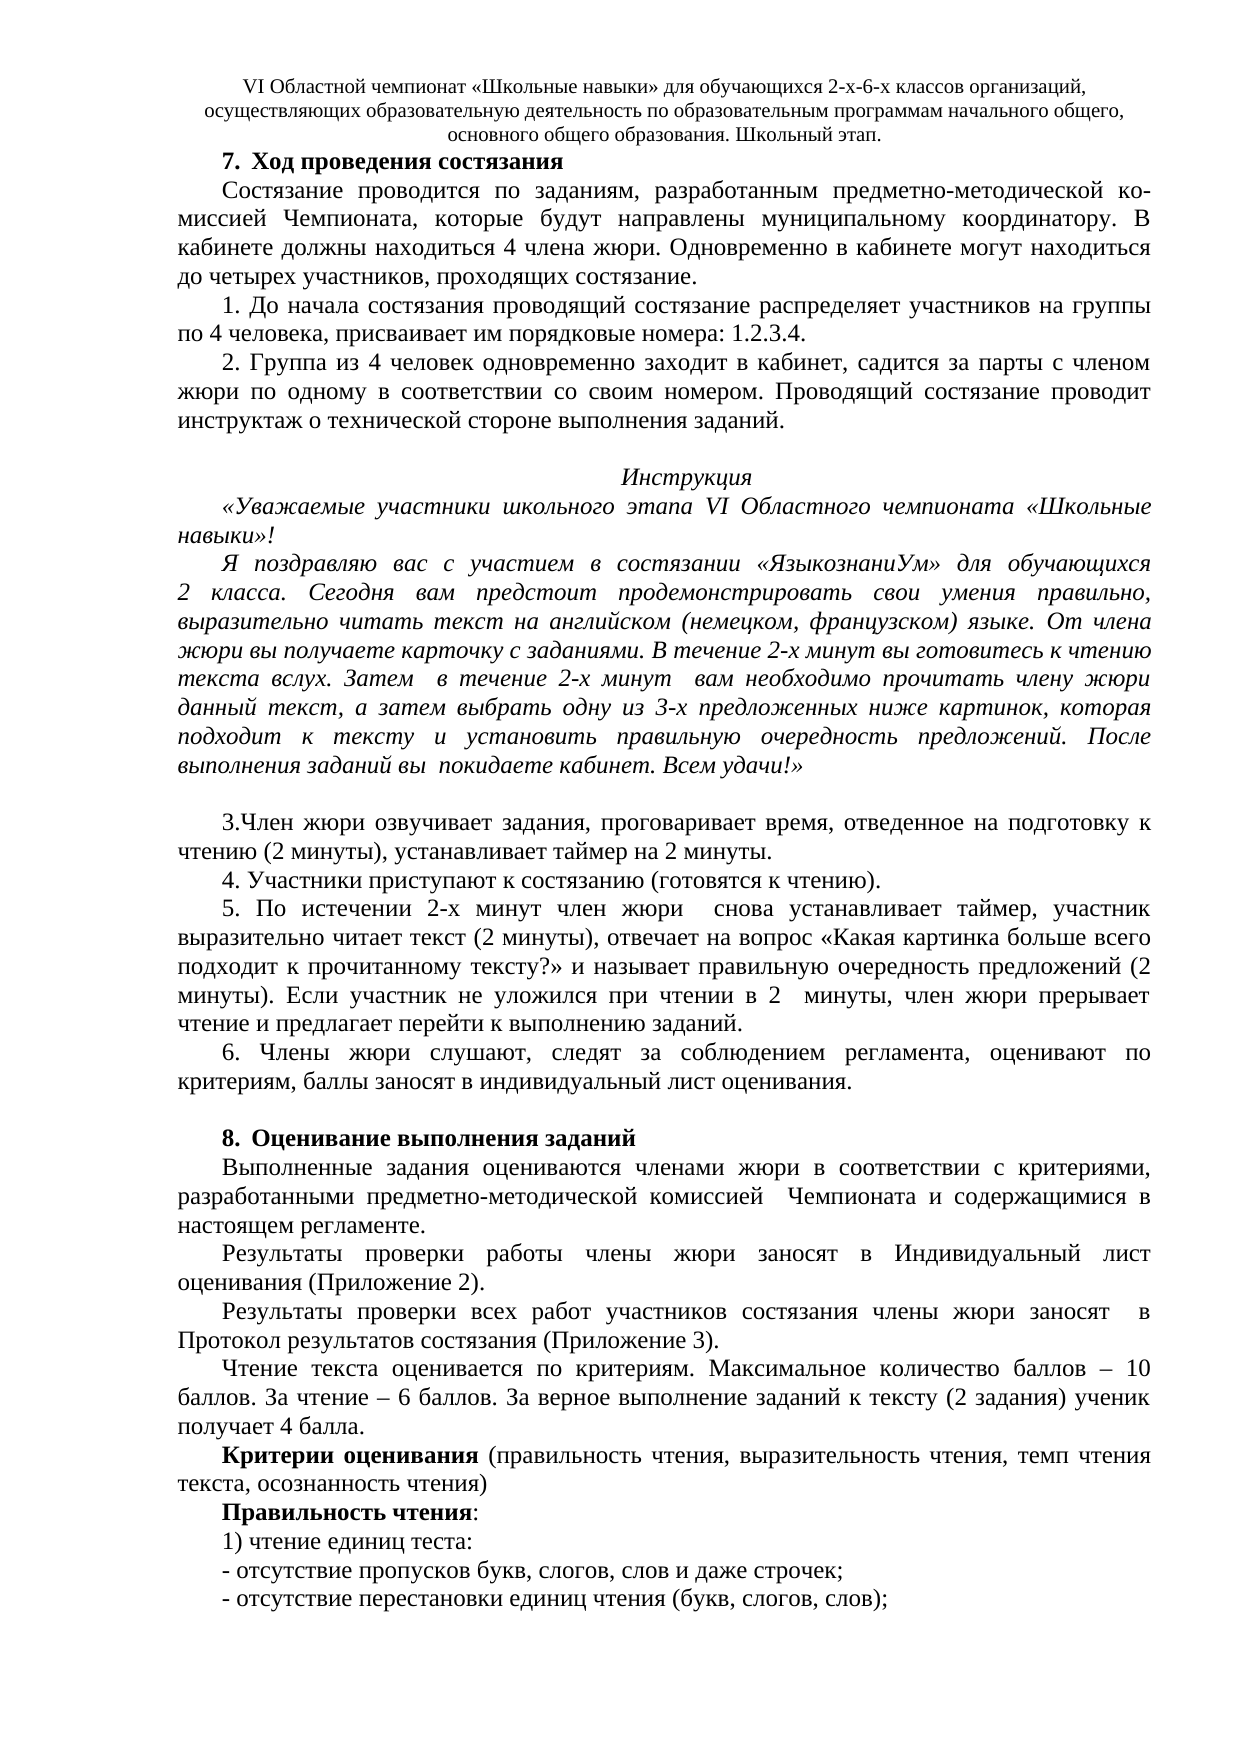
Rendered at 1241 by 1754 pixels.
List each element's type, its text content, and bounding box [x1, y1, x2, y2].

text 4. Участники приступают к состязанию (готовятся к чтению). [177, 865, 1152, 893]
text Инструкция [177, 462, 1152, 491]
text - отсутствие перестановки единиц чтения (букв, слогов, слов); [177, 1583, 1152, 1612]
text Я поздравляю вас с участием в состязании «ЯзыкознаниУм» для обучающихся 2 класса. Сегодня вам предстоит продемонстрировать свои умения правильно, выразительно читать текст на английском (немецком, французском) языке. От члена жюри вы получаете карточку с заданиями. В течение 2-х минут вы готовитесь к чтению текста вслух. Затем в течение 2-х минут вам необходимо прочитать члену жюри данный текст, а затем выбрать одну из 3-х предложенных ниже картинок, которая подходит к тексту и установить правильную очередность предложений. После выполнения заданий вы покидаете кабинет. Всем удачи!» [177, 548, 1152, 778]
text 2. Группа из 4 человек одновременно заходит в кабинет, садится за парты с членом жюри по одному в соответствии со своим номером. Проводящий состязание проводит инструктаж о технической стороне выполнения заданий. [177, 347, 1152, 433]
text Выполненные задания оцениваются членами жюри в соответствии с критериями, разработанными предметно-методической комиссией Чемпионата и содержащимися в настоящем регламенте. [177, 1152, 1152, 1238]
text «Уважаемые участники школьного этапа VI Областного чемпионата «Школьные навыки»! [177, 491, 1152, 548]
text Состязание проводится по заданиям, разработанным предметно-методической ко-миссией Чемпионата, которые будут направлены муниципальному координатору. В кабинете должны находиться 4 члена жюри. Одновременно в кабинете могут находиться до четырех участников, проходящих состязание. [177, 175, 1152, 290]
text 5. По истечении 2-х минут член жюри снова устанавливает таймер, участник выразительно читает текст (2 минуты), отвечает на вопрос «Какая картинка больше всего подходит к прочитанному тексту?» и называет правильную очередность предложений (2 минуты). Если участник не уложился при чтении в 2 минуты, член жюри прерывает чтение и предлагает перейти к выполнению заданий. [177, 893, 1152, 1037]
text Критерии оценивания (правильность чтения, выразительность чтения, темп чтения текста, осознанность чтения) [177, 1440, 1152, 1497]
text - отсутствие пропусков букв, слогов, слов и даже строчек; [177, 1555, 1152, 1583]
text 1) чтение единиц теста: [177, 1526, 1152, 1555]
list Ход проведения состязания [177, 146, 1152, 175]
text 6. Члены жюри слушают, следят за соблюдением регламента, оценивают по критериям, баллы заносят в индивидуальный лист оценивания. [177, 1037, 1152, 1095]
text Результаты проверки работы члены жюри заносят в Индивидуальный лист оценивания (Приложение 2). [177, 1238, 1152, 1296]
text 1. До начала состязания проводящий состязание распределяет участников на группы по 4 человека, присваивает им порядковые номера: 1.2.3.4. [177, 290, 1152, 347]
text Правильность чтения: [177, 1497, 1152, 1526]
text 3.Член жюри озвучивает задания, проговаривает время, отведенное на подготовку к чтению (2 минуты), устанавливает таймер на 2 минуты. [177, 807, 1152, 865]
list Оценивание выполнения заданий [177, 1123, 1152, 1152]
text Чтение текста оценивается по критериям. Максимальное количество баллов – 10 баллов. За чтение – 6 баллов. За верное выполнение заданий к тексту (2 задания) ученик получает 4 балла. [177, 1353, 1152, 1440]
text Результаты проверки всех работ участников состязания члены жюри заносят в Протокол результатов состязания (Приложение 3). [177, 1296, 1152, 1353]
